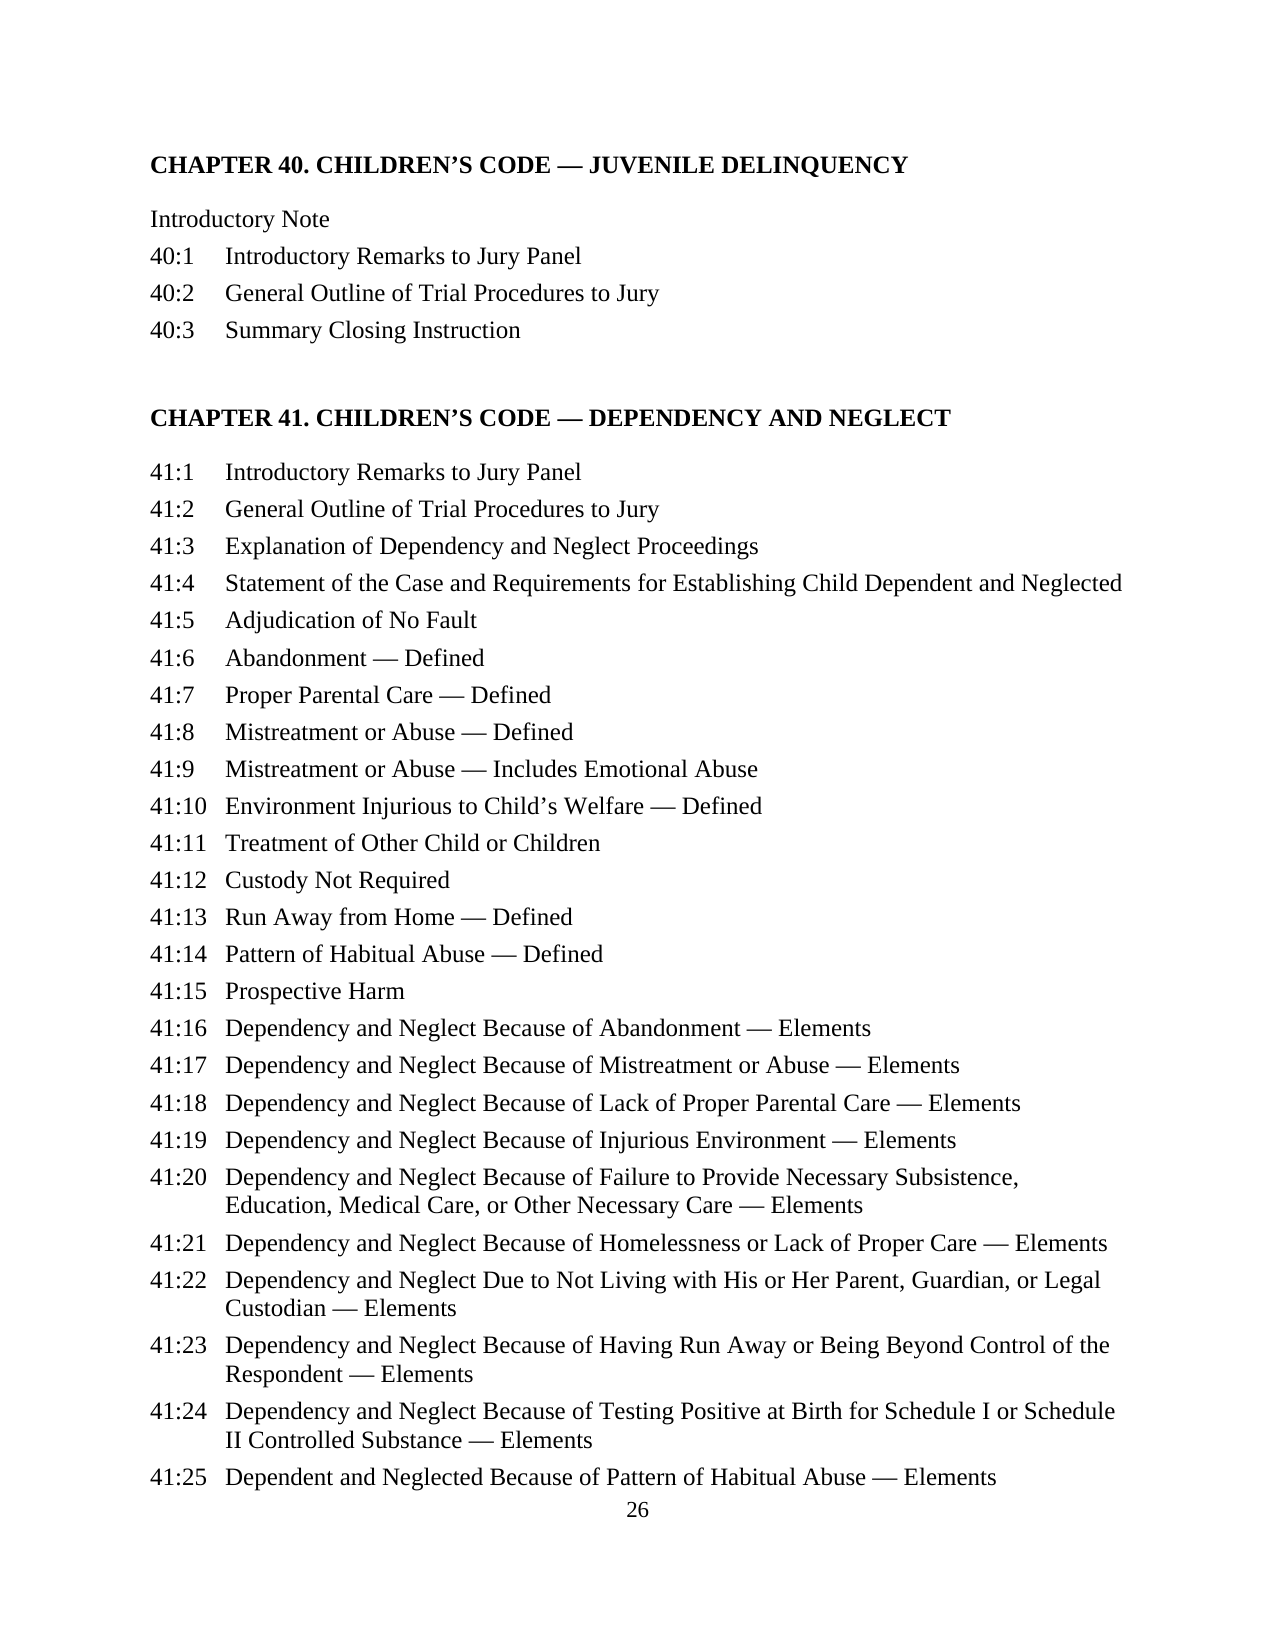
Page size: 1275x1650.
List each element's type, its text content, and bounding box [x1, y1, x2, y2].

subtitle CHAPTER 40. CHILDREN’S CODE — JUVENILE DELINQUENCY [150, 150, 1125, 179]
text 41:17 Dependency and Neglect Because of Mistreatment or Abuse — Elements [150, 1051, 1125, 1079]
text 41:25 Dependent and Neglected Because of Pattern of Habitual Abuse — Elements [150, 1462, 1125, 1491]
text 41:4 Statement of the Case and Requirements for Establishing Child Dependent and Neglected [150, 568, 1125, 597]
text 41:21 Dependency and Neglect Because of Homelessness or Lack of Proper Care — Elements [150, 1228, 1125, 1256]
text 41:6 Abandonment — Defined [150, 643, 1125, 671]
text 41:20 Dependency and Neglect Because of Failure to Provide Necessary Subsistence, Education, Medical Care, or Other Necessary Care — Elements [150, 1162, 1125, 1219]
text 41:8 Mistreatment or Abuse — Defined [150, 717, 1125, 746]
text 41:7 Proper Parental Care — Defined [150, 680, 1125, 708]
text 41:10 Environment Injurious to Child’s Welfare — Defined [150, 791, 1125, 820]
text 41:9 Mistreatment or Abuse — Includes Emotional Abuse [150, 754, 1125, 783]
subtitle CHAPTER 41. CHILDREN’S CODE — DEPENDENCY AND NEGLECT [150, 403, 1125, 432]
text 41:12 Custody Not Required [150, 865, 1125, 894]
text 41:14 Pattern of Habitual Abuse — Defined [150, 939, 1125, 968]
text 41:2 General Outline of Trial Procedures to Jury [150, 494, 1125, 523]
text 41:22 Dependency and Neglect Due to Not Living with His or Her Parent, Guardian, or Legal Custodian — Elements [150, 1265, 1125, 1322]
text 40:3 Summary Closing Instruction [150, 315, 1125, 344]
text 41:5 Adjudication of No Fault [150, 606, 1125, 634]
text 41:3 Explanation of Dependency and Neglect Proceedings [150, 531, 1125, 560]
text 41:24 Dependency and Neglect Because of Testing Positive at Birth for Schedule I or Schedule II Controlled Substance — Elements [150, 1396, 1125, 1454]
text 40:2 General Outline of Trial Procedures to Jury [150, 278, 1125, 307]
text 41:13 Run Away from Home — Defined [150, 902, 1125, 931]
text 41:1 Introductory Remarks to Jury Panel [150, 457, 1125, 486]
text 40:1 Introductory Remarks to Jury Panel [150, 241, 1125, 269]
text 41:18 Dependency and Neglect Because of Lack of Proper Parental Care — Elements [150, 1088, 1125, 1116]
text Introductory Note [150, 204, 1125, 232]
text 41:23 Dependency and Neglect Because of Having Run Away or Being Beyond Control of the Respondent — Elements [150, 1331, 1125, 1388]
text 41:15 Prospective Harm [150, 976, 1125, 1005]
text 41:19 Dependency and Neglect Because of Injurious Environment — Elements [150, 1125, 1125, 1153]
text 41:16 Dependency and Neglect Because of Abandonment — Elements [150, 1013, 1125, 1042]
text 41:11 Treatment of Other Child or Children [150, 828, 1125, 857]
